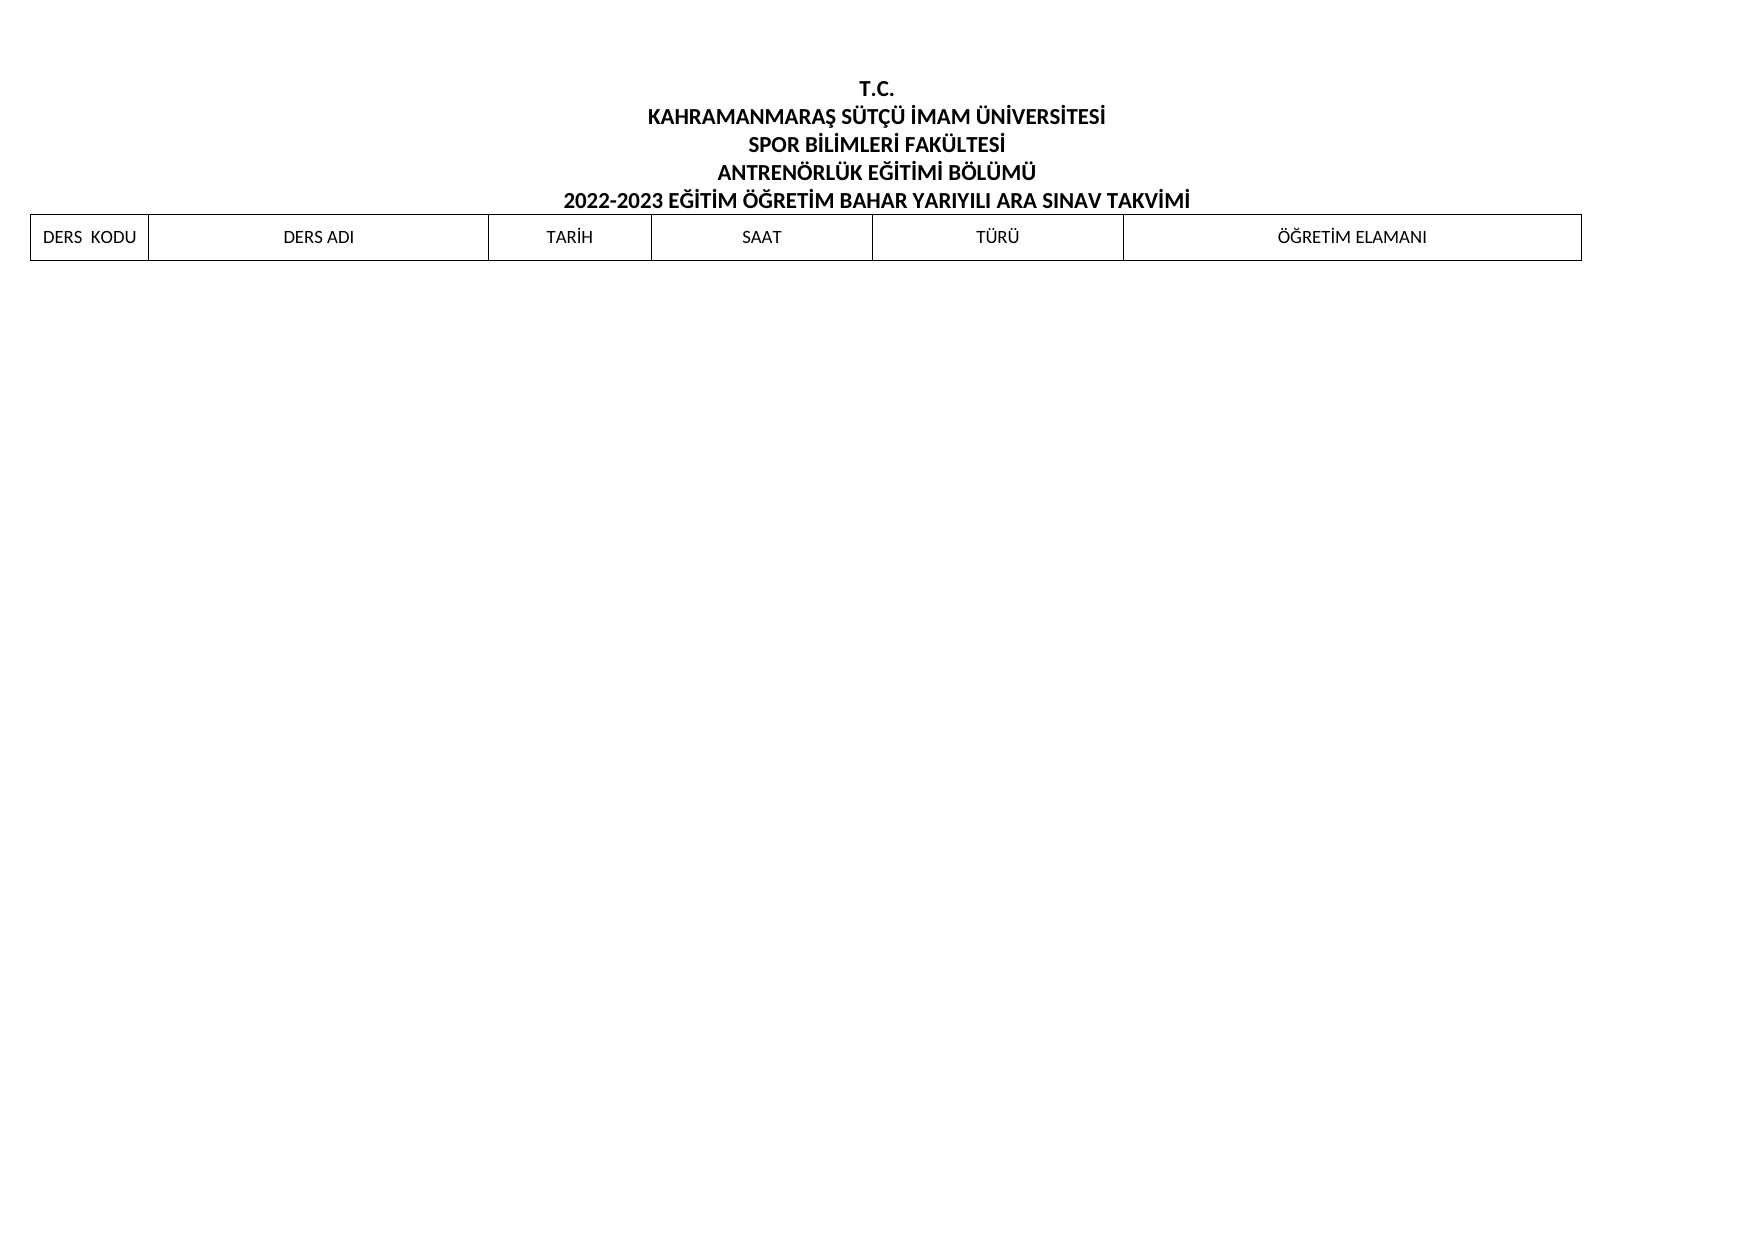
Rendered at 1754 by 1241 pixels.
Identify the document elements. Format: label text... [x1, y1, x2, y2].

table_header DERS KODU [31, 215, 148, 259]
table_header ÖĞRETİM ELAMANI [1124, 215, 1581, 259]
table_header DERS ADI [149, 215, 488, 259]
table_header SAAT [652, 215, 872, 259]
table_header TÜRÜ [873, 215, 1123, 259]
table_header TARİH [489, 215, 651, 259]
